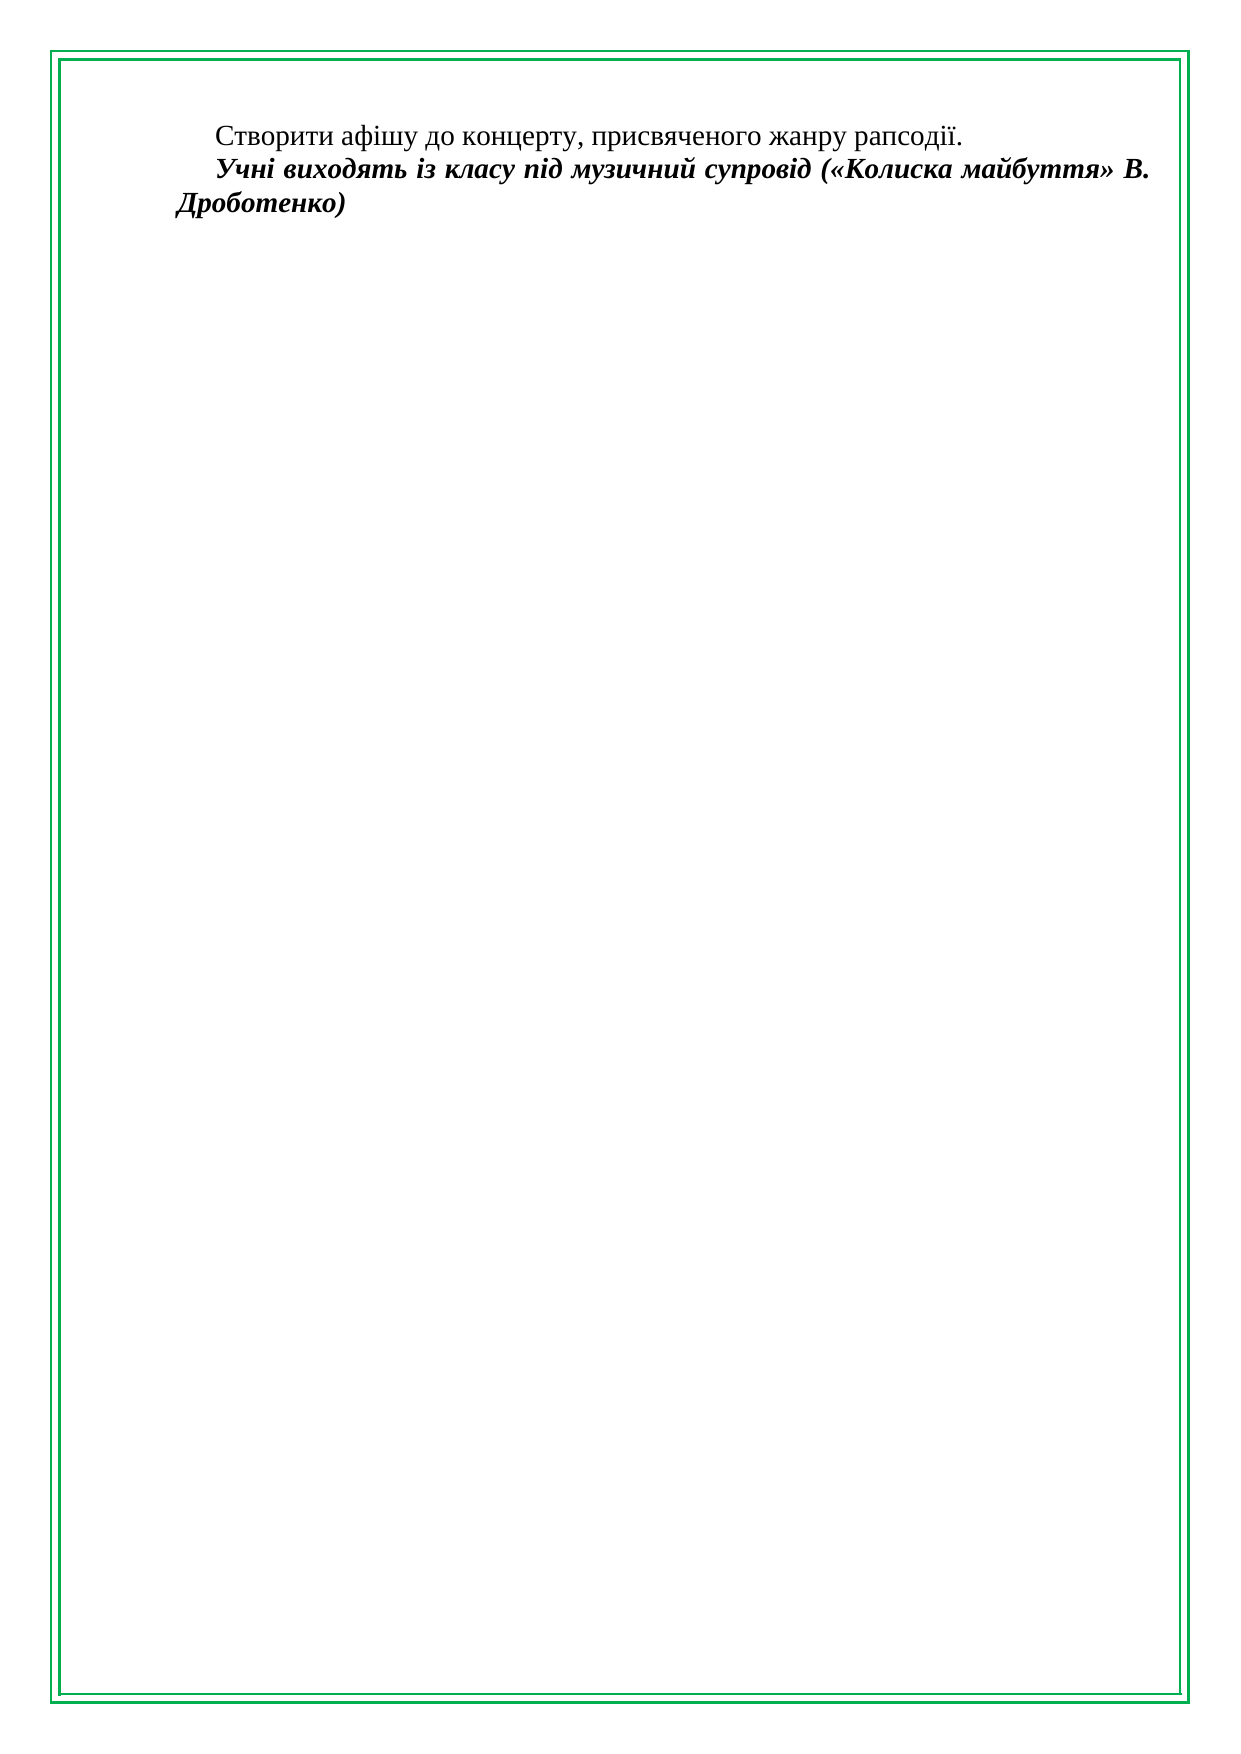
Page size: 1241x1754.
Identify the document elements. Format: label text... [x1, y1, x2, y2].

text Створити афішу до концерту, присвяченого жанру рапсодії. [177, 118, 1152, 152]
text Учні виходять із класу під музичний супровід («Колиска майбуття» В. Дроботенко) [177, 152, 1152, 219]
